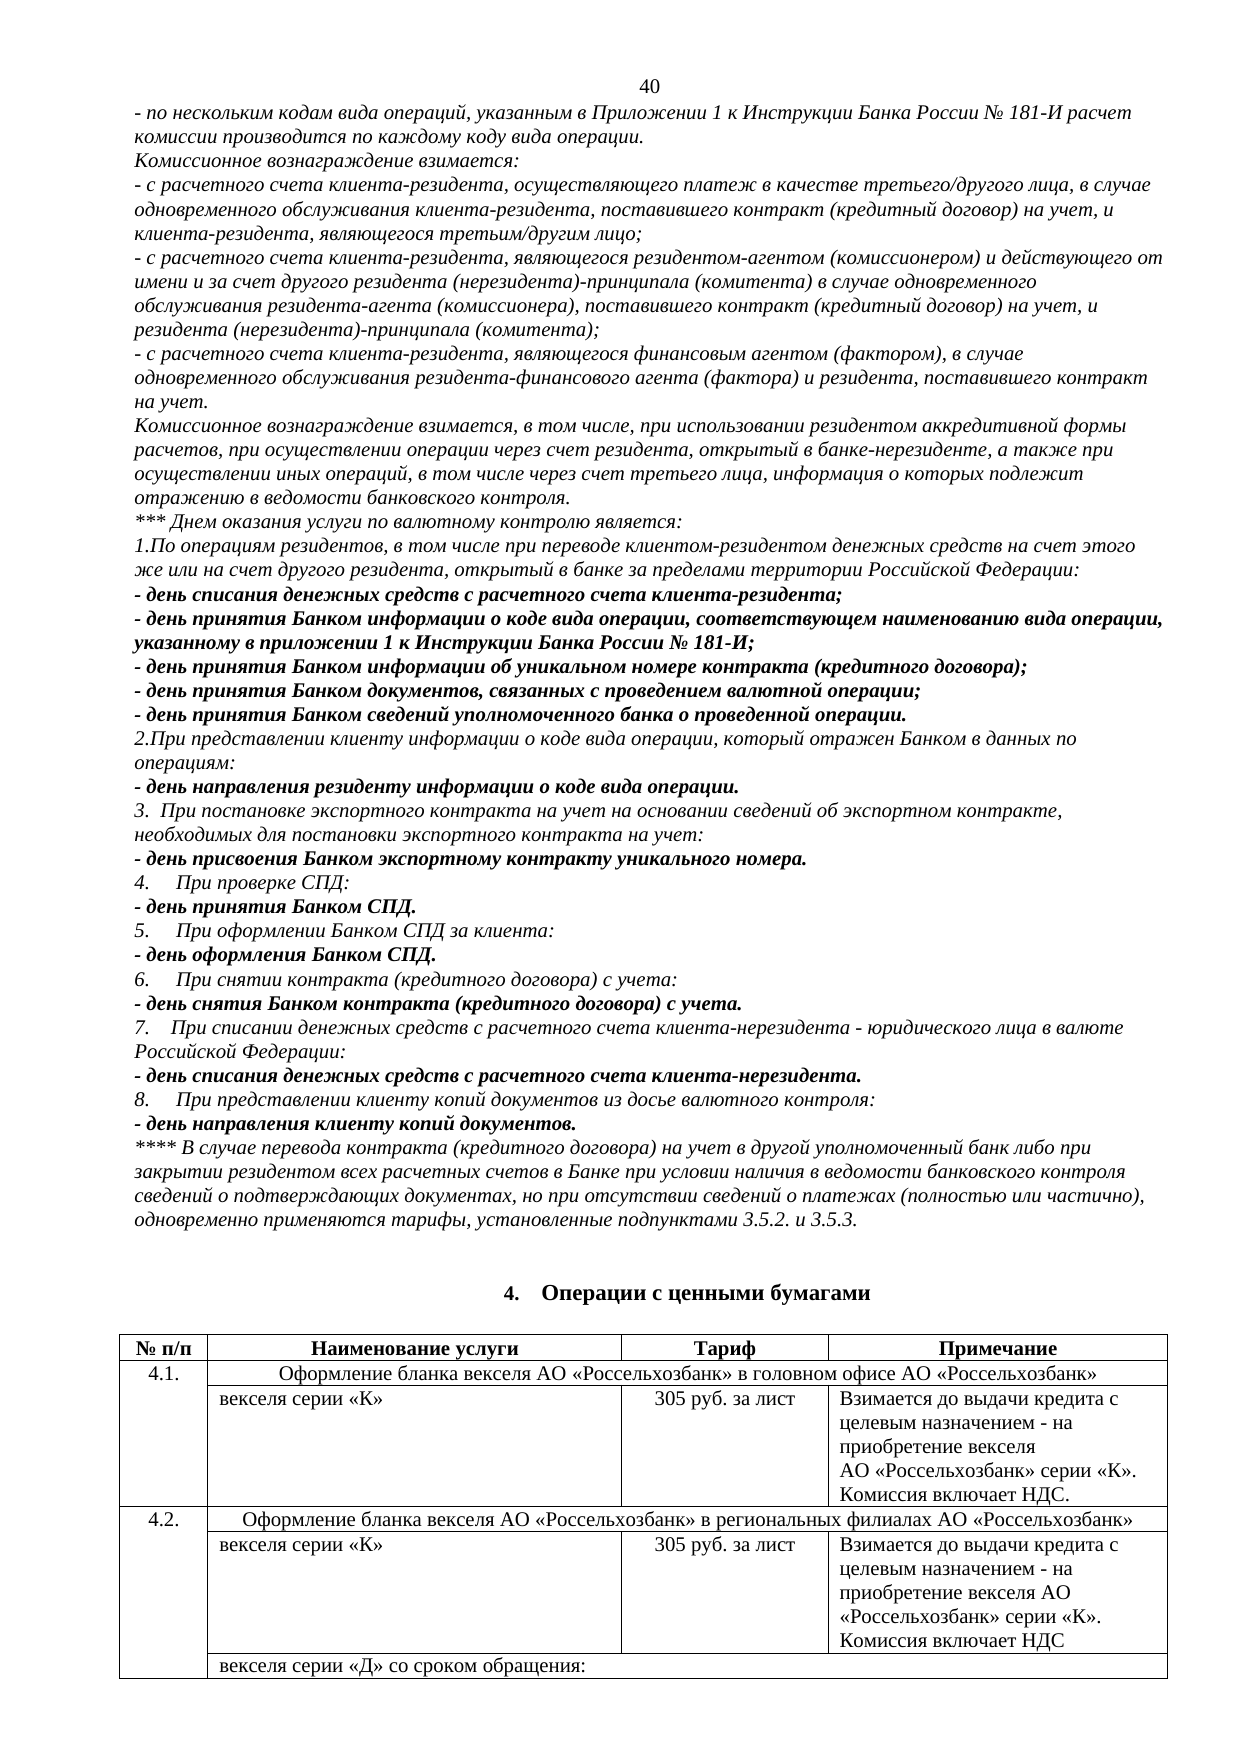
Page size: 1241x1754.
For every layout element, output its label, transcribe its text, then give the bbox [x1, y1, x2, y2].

text Комиссионное вознаграждение взимается, в том числе, при использовании резидентом аккредитивной формы расчетов, при осуществлении операции через счет резидента, открытый в банке-нерезиденте, а также при осуществлении иных операций, в том числе через счет третьего лица, информация о которых подлежит отражению в ведомости банковского контроля. [134, 413, 1165, 509]
text 8. При представлении клиенту копий документов из досье валютного контроля: [134, 1087, 1165, 1111]
table_cell Взимается до выдачи кредита с целевым назначением - на приобретение векселя АО «Россельхозбанк» серии «К». Комиссия включает НДС [829, 1532, 1167, 1652]
text - с расчетного счета клиента-резидента, осуществляющего платеж в качестве третьего/другого лица, в случае одновременного обслуживания клиента-резидента, поставившего контракт (кредитный договор) на учет, и клиента-резидента, являющегося третьим/другим лицо; [134, 172, 1165, 244]
table_cell векселя серии «К» [208, 1532, 621, 1652]
text - день принятия Банком информации об уникальном номере контракта (кредитного договора); [134, 654, 1165, 678]
text 4. При проверке СПД: [134, 870, 1165, 894]
text 5. При оформлении Банком СПД за клиента: [134, 918, 1165, 942]
text - день принятия Банком документов, связанных с проведением валютной операции; [134, 678, 1165, 702]
text - день принятия Банком сведений уполномоченного банка о проведенной операции. [134, 702, 1165, 726]
text - день принятия Банком СПД. [134, 894, 1165, 918]
text - день направления клиенту копий документов. [134, 1111, 1165, 1135]
table_cell 305 руб. за лист [622, 1386, 828, 1506]
table_header Тариф [622, 1335, 828, 1359]
text - день направления резиденту информации о коде вида операции. [134, 774, 1165, 798]
table_header № п/п [120, 1335, 207, 1359]
table_cell 4.1. [120, 1361, 207, 1506]
table_header Наименование услуги [208, 1335, 621, 1359]
text - с расчетного счета клиента-резидента, являющегося финансовым агентом (фактором), в случае одновременного обслуживания резидента-финансового агента (фактора) и резидента, поставившего контракт на учет. [134, 341, 1165, 413]
text **** В случае перевода контракта (кредитного договора) на учет в другой уполномоченный банк либо при закрытии резидентом всех расчетных счетов в Банке при условии наличия в ведомости банковского контроля сведений о подтверждающих документах, но при отсутствии сведений о платежах (полностью или частично), одновременно применяются тарифы, установленные подпунктами 3.5.2. и 3.5.3. [134, 1135, 1165, 1231]
text - день снятия Банком контракта (кредитного договора) с учета. [134, 991, 1165, 1014]
text - по нескольким кодам вида операций, указанным в Приложении 1 к Инструкции Банка России № 181-И расчет комиссии производится по каждому коду вида операции. [134, 100, 1165, 148]
table_cell векселя серии «К» [208, 1386, 621, 1506]
table_cell 305 руб. за лист [622, 1532, 828, 1652]
table_cell 4.2. [120, 1507, 207, 1677]
text Комиссионное вознаграждение взимается: [134, 148, 1165, 172]
text - день списания денежных средств с расчетного счета клиента-резидента; [134, 581, 1165, 606]
text - день присвоения Банком экспортному контракту уникального номера. [134, 846, 1165, 870]
text 7. При списании денежных средств с расчетного счета клиента-нерезидента - юридического лица в валюте Российской Федерации: [134, 1014, 1165, 1063]
table_cell Взимается до выдачи кредита с целевым назначением - на приобретение векселя АО «Россельхозбанк» серии «К». Комиссия включает НДС. [829, 1386, 1167, 1506]
text 6. При снятии контракта (кредитного договора) с учета: [134, 966, 1165, 991]
list Операции с ценными бумагами [209, 1279, 1165, 1306]
table_cell Оформление бланка векселя АО «Россельхозбанк» в региональных филиалах АО «Россельхозбанк» [208, 1507, 1167, 1531]
text 2.При представлении клиенту информации о коде вида операции, который отражен Банком в данных по операциям: [134, 726, 1165, 774]
table_cell Оформление бланка векселя АО «Россельхозбанк» в головном офисе АО «Россельхозбанк» [208, 1361, 1167, 1384]
text *** Днем оказания услуги по валютному контролю является: [134, 509, 1165, 533]
text - день списания денежных средств с расчетного счета клиента-нерезидента. [134, 1063, 1165, 1087]
table_cell векселя серии «Д» со сроком обращения: [208, 1654, 1167, 1677]
table_header Примечание [829, 1335, 1167, 1359]
text - день принятия Банком информации о коде вида операции, соответствующем наименованию вида операции, указанному в приложении 1 к Инструкции Банка России № 181-И; [134, 606, 1165, 654]
text 3. При постановке экспортного контракта на учет на основании сведений об экспортном контракте, необходимых для постановки экспортного контракта на учет: [134, 798, 1165, 846]
text - день оформления Банком СПД. [134, 942, 1165, 966]
text 1.По операциям резидентов, в том числе при переводе клиентом-резидентом денежных средств на счет этого же или на счет другого резидента, открытый в банке за пределами территории Российской Федерации: [134, 533, 1165, 581]
text - с расчетного счета клиента-резидента, являющегося резидентом-агентом (комиссионером) и действующего от имени и за счет другого резидента (нерезидента)-принципала (комитента) в случае одновременного обслуживания резидента-агента (комиссионера), поставившего контракт (кредитный договор) на учет, и резидента (нерезидента)-принципала (комитента); [134, 244, 1165, 341]
